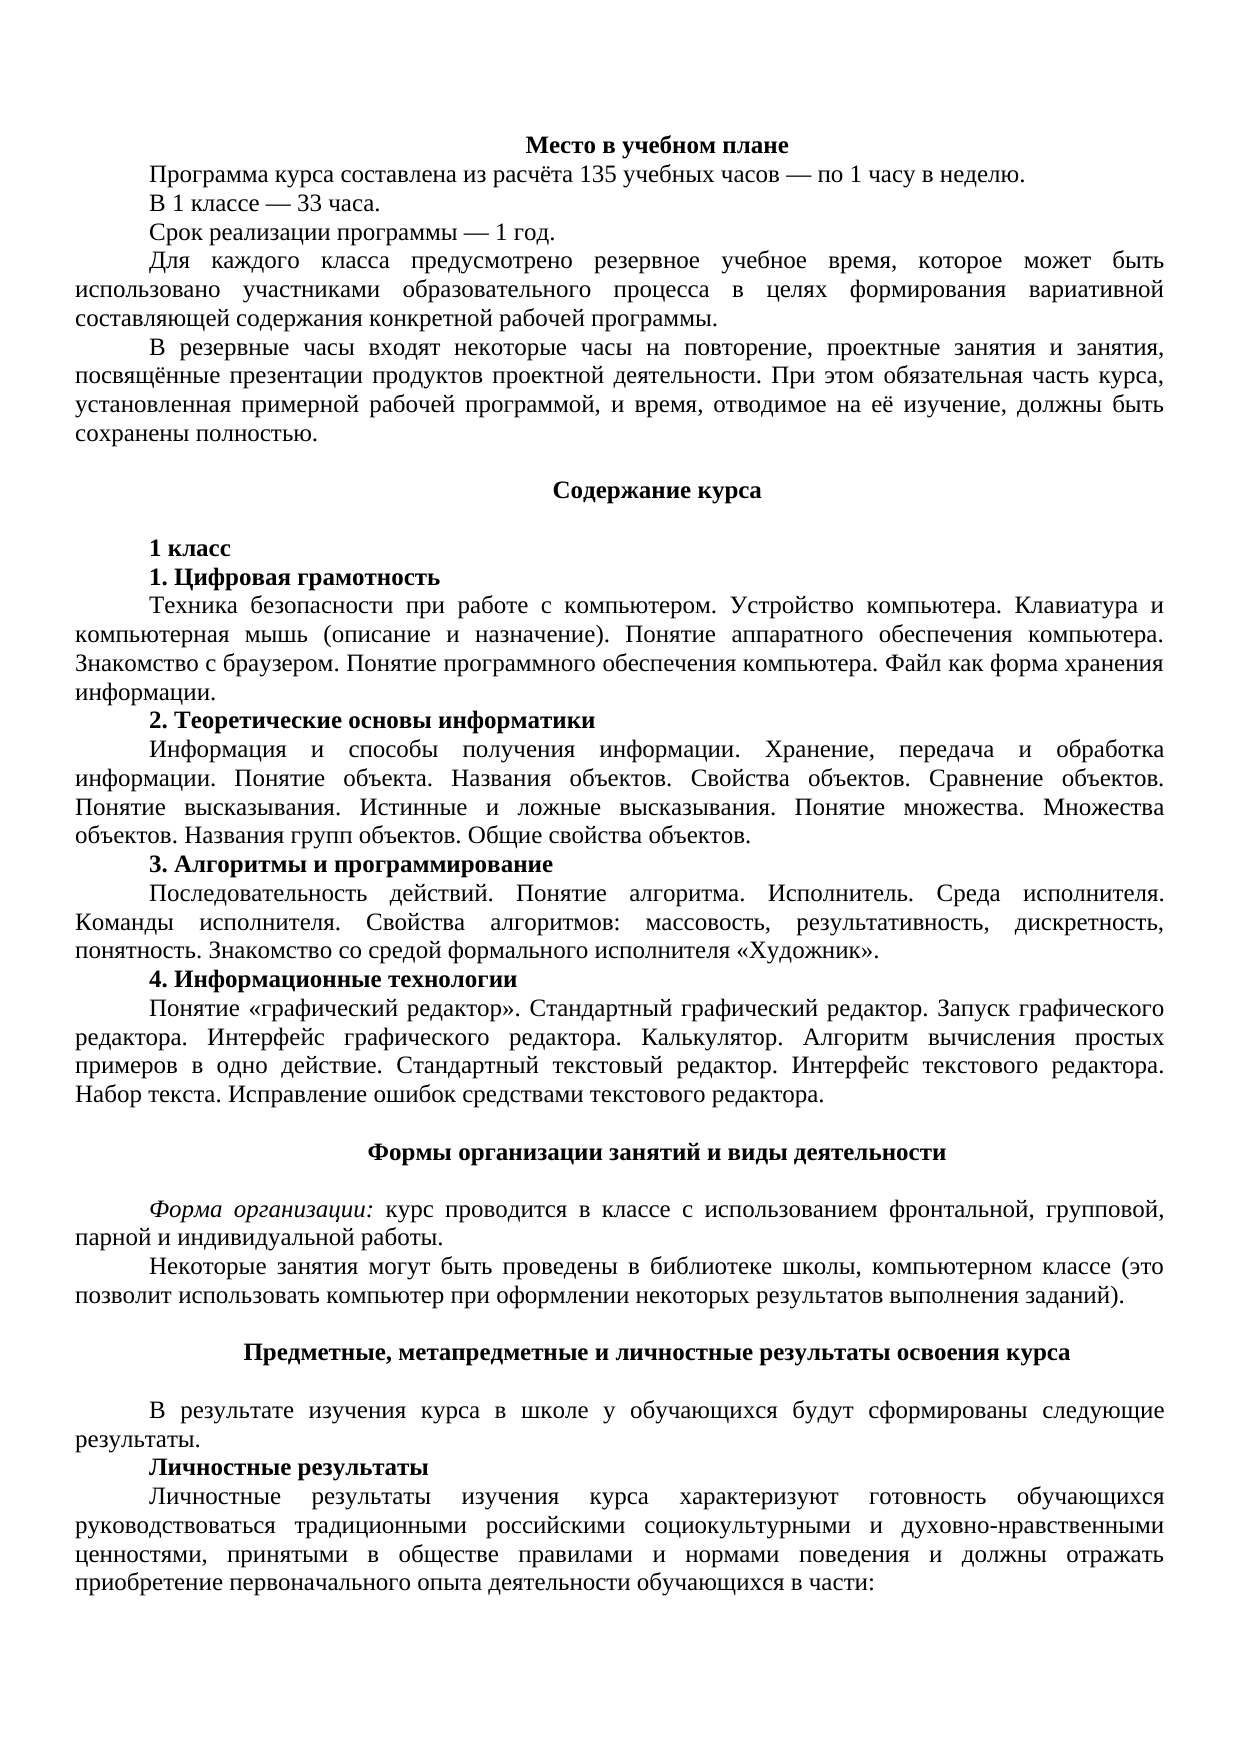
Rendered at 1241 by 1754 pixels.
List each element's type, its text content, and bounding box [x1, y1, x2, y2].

text 4. Информационные технологии [75, 964, 1165, 993]
text Личностные результаты [75, 1452, 1165, 1481]
list Предметные, метапредметные и личностные результаты освоения курса [75, 1337, 1165, 1366]
text В 1 классе — 33 часа. [75, 188, 1165, 217]
text Для каждого класса предусмотрено резервное учебное время, которое может быть использовано участниками образовательного процесса в целях формирования вариативной составляющей содержания конкретной рабочей программы. [75, 246, 1165, 332]
text В резервные часы входят некоторые часы на повторение, проектные занятия и занятия, посвящённые презентации продуктов проектной деятельности. При этом обязательная часть курса, установленная примерной рабочей программой, и время, отводимое на её изучение, должны быть сохранены полностью. [75, 332, 1165, 447]
text Содержание курса [75, 476, 1165, 504]
text Место в учебном плане [75, 131, 1165, 159]
text Последовательность действий. Понятие алгоритма. Исполнитель. Среда исполнителя. Команды исполнителя. Свойства алгоритмов: массовость, результативность, дискретность, понятность. Знакомство со средой формального исполнителя «Художник». [75, 878, 1165, 964]
text Понятие «графический редактор». Стандартный графический редактор. Запуск графического редактора. Интерфейс графического редактора. Калькулятор. Алгоритм вычисления простых примеров в одно действие. Стандартный текстовый редактор. Интерфейс текстового редактора. Набор текста. Исправление ошибок средствами текстового редактора. [75, 993, 1165, 1108]
text 1 класс [75, 533, 1165, 562]
text 2. Теоретические основы информатики [75, 706, 1165, 734]
list Некоторые занятия могут быть проведены в библиотеке школы, компьютерном классе (это позволит использовать компьютер при оформлении некоторых результатов выполнения заданий). [75, 1251, 1165, 1309]
text 3. Алгоритмы и программирование [75, 849, 1165, 878]
text Срок реализации программы — 1 год. [75, 217, 1165, 246]
text Информация и способы получения информации. Хранение, передача и обработка информации. Понятие объекта. Названия объектов. Свойства объектов. Сравнение объектов. Понятие высказывания. Истинные и ложные высказывания. Понятие множества. Множества объектов. Названия групп объектов. Общие свойства объектов. [75, 734, 1165, 849]
text Личностные результаты изучения курса характеризуют готовность обучающихся руководствоваться традиционными российскими социокультурными и духовно-нравственными ценностями, принятыми в обществе правилами и нормами поведения и должны отражать приобретение первоначального опыта деятельности обучающихся в части: [75, 1481, 1165, 1596]
text 1. Цифровая грамотность [75, 562, 1165, 591]
text Техника безопасности при работе с компьютером. Устройство компьютера. Клавиатура и компьютерная мышь (описание и назначение). Понятие аппаратного обеспечения компьютера. Знакомство с браузером. Понятие программного обеспечения компьютера. Файл как форма хранения информации. [75, 591, 1165, 706]
text В результате изучения курса в школе у обучающихся будут сформированы следующие результаты. [75, 1395, 1165, 1452]
text Формы организации занятий и виды деятельности [75, 1137, 1165, 1166]
text Программа курса составлена из расчёта 135 учебных часов — по 1 часу в неделю. [75, 159, 1165, 188]
list Форма организации: курс проводится в классе с использованием фронтальной, групповой, парной и индивидуальной работы. [75, 1194, 1165, 1251]
